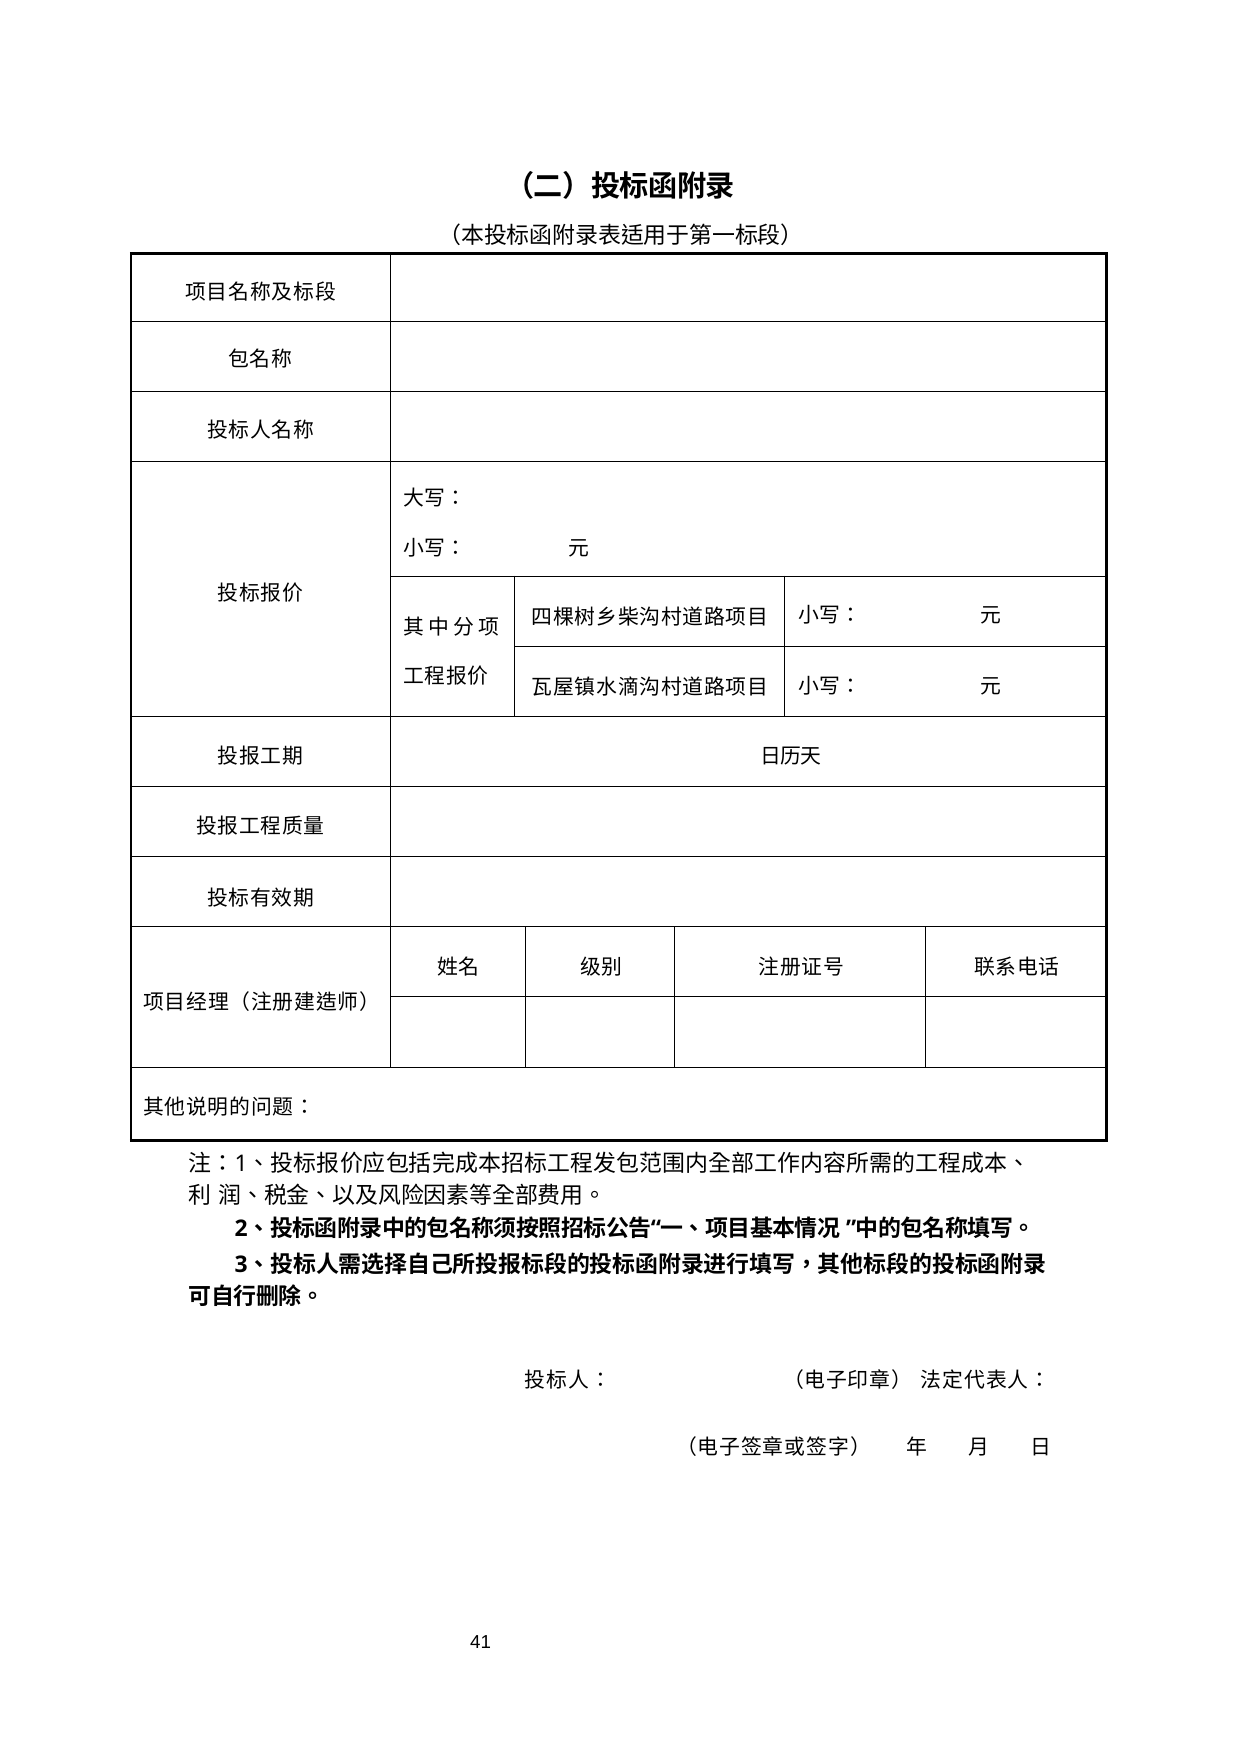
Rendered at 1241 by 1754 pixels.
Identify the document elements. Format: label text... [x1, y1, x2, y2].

table_cell 姓名 [391, 927, 525, 996]
text 投标人： （电子印章） 法定代表人： （电子签章或签字） 年 月 日 [507, 1365, 1051, 1460]
table_cell 投报工程质量 [132, 787, 390, 856]
table_cell 四棵树乡柴沟村道路项目 [515, 577, 784, 646]
table_cell [675, 997, 925, 1066]
text 3、投标人需选择自己所投报标段的投标函附录进行填写，其他标段的投标函附录 可自行删除。 [188, 1248, 1053, 1311]
text 2、投标函附录中的包名称须按照招标公告“一、项目基本情况 ”中的包名称填写。 [234, 1214, 1109, 1242]
table_cell 瓦屋镇水滴沟村道路项目 [515, 647, 784, 716]
table_cell [391, 322, 1105, 391]
text 注：1、投标报价应包括完成本招标工程发包范围内全部工作内容所需的工程成本、利 润、税金、以及风险因素等全部费用。 [188, 1146, 1053, 1210]
table_cell 项目经理（注册建造师） [132, 927, 390, 1066]
table_cell 小写： 元 [785, 647, 1105, 716]
table_cell [391, 857, 1105, 926]
table_cell [391, 392, 1105, 461]
table_cell 小写： 元 [785, 577, 1105, 646]
text （二）投标函附录 [505, 168, 1109, 204]
table_cell 其他说明的问题： [132, 1068, 1105, 1139]
table_cell 其中分项 工程报价 [391, 577, 514, 716]
table_cell 日历天 [391, 717, 1105, 786]
text （本投标函附录表适用于第一标段） [438, 221, 1109, 249]
table_cell [926, 997, 1105, 1066]
table_cell [391, 787, 1105, 856]
table_cell 投标报价 [132, 462, 390, 716]
table_header 项目名称及标段 [132, 255, 390, 321]
table_cell 投报工期 [132, 717, 390, 786]
table_cell 大写： 小写： 元 [391, 462, 1105, 576]
table_cell 级别 [526, 927, 674, 996]
table_cell 包名称 [132, 322, 390, 391]
table_header [391, 255, 1105, 321]
table_cell [391, 997, 525, 1066]
table_cell 投标有效期 [132, 857, 390, 926]
table_cell [526, 997, 674, 1066]
table_cell 注册证号 [675, 927, 925, 996]
table_cell 投标人名称 [132, 392, 390, 461]
table_cell 联系电话 [926, 927, 1105, 996]
